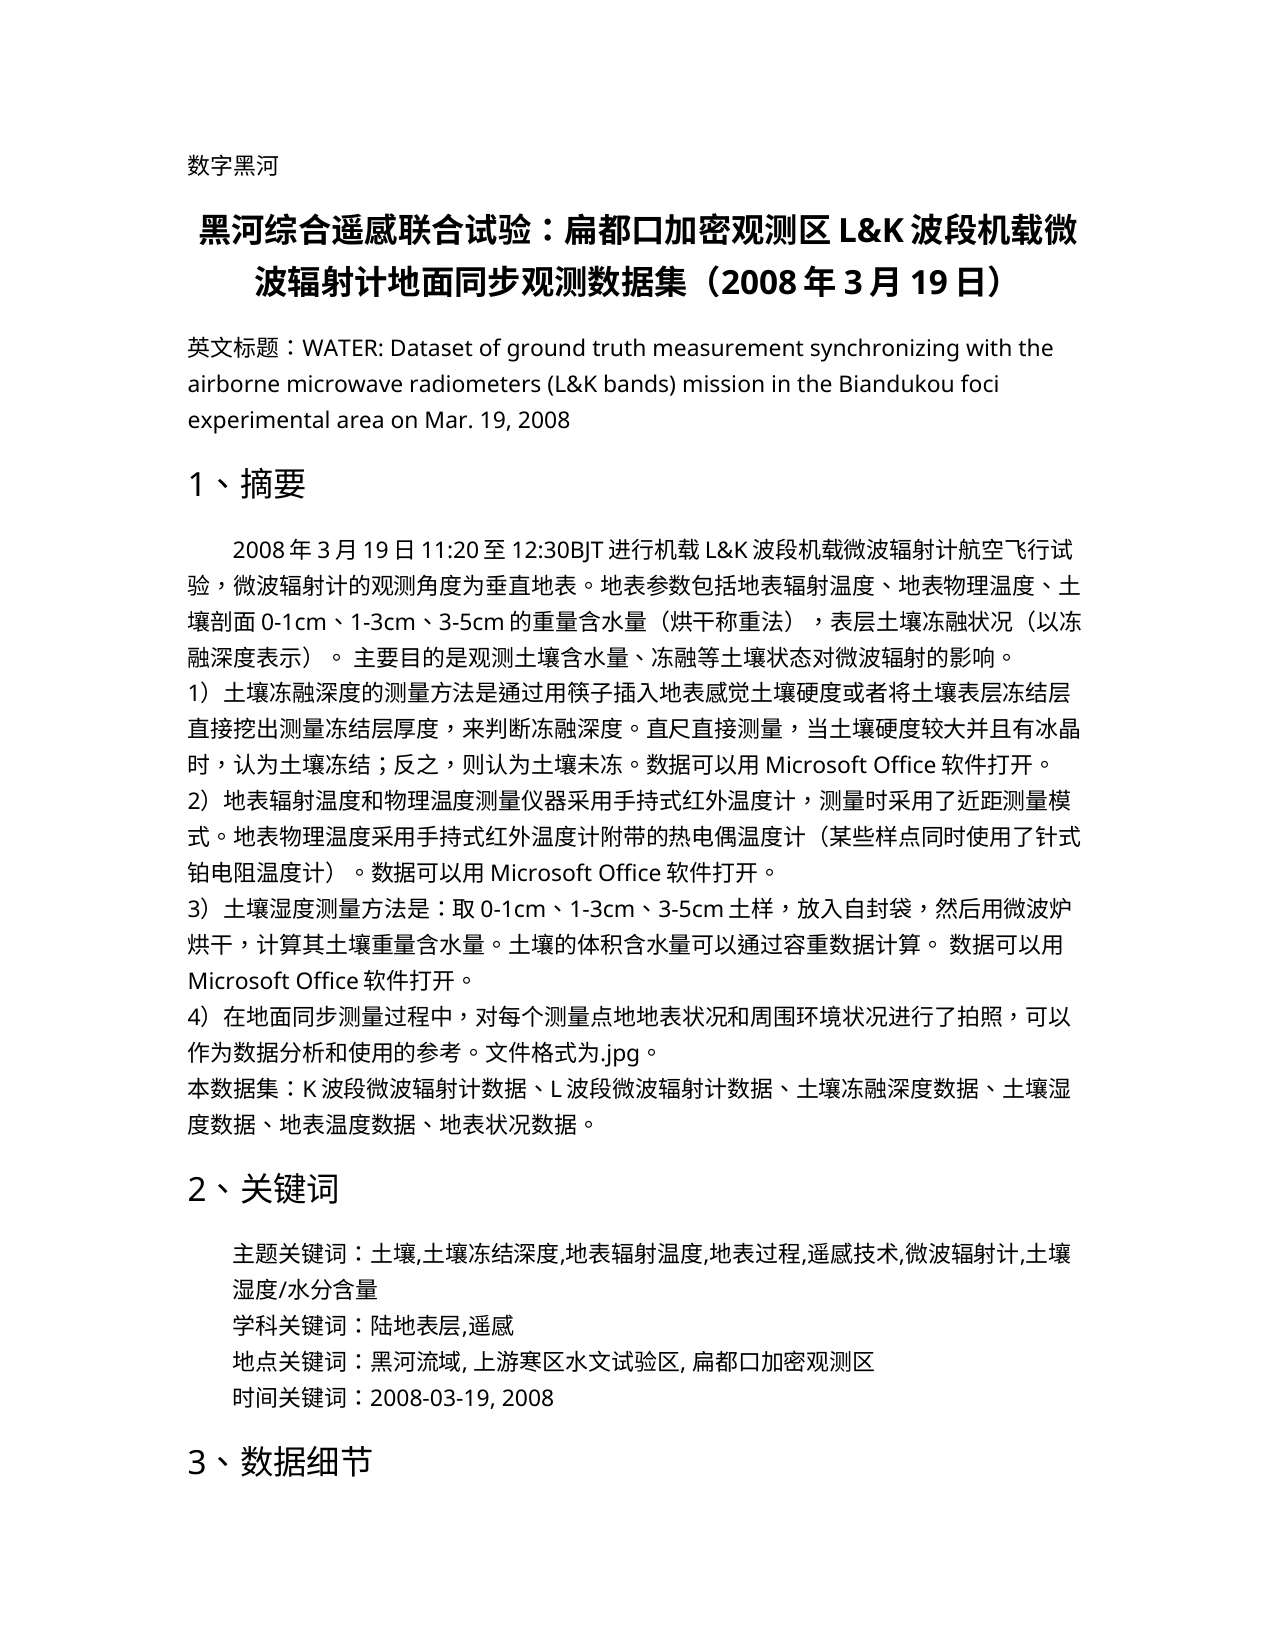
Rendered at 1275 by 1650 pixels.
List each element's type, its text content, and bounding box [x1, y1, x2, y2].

text 2008年3月19日11:20至12:30BJT进行机载L&K波段机载微波辐射计航空飞行试验，微波辐射计的观测角度为垂直地表。地表参数包括地表辐射温度、地表物理温度、土壤剖面0-1cm、1-3cm、3-5cm的重量含水量（烘干称重法），表层土壤冻融状况（以冻融深度表示）。 主要目的是观测土壤含水量、冻融等土壤状态对微波辐射的影响。 1）土壤冻融深度的测量方法是通过用筷子插入地表感觉土壤硬度或者将土壤表层冻结层直接挖出测量冻结层厚度，来判断冻融深度。直尺直接测量，当土壤硬度较大并且有冰晶时，认为土壤冻结；反之，则认为土壤未冻。数据可以用Microsoft Office软件打开。 2）地表辐射温度和物理温度测量仪器采用手持式红外温度计，测量时采用了近距测量模式。地表物理温度采用手持式红外温度计附带的热电偶温度计（某些样点同时使用了针式铂电阻温度计）。数据可以用Microsoft Office软件打开。 3）土壤湿度测量方法是：取0-1cm、1-3cm、3-5cm土样，放入自封袋，然后用微波炉烘干，计算其土壤重量含水量。土壤的体积含水量可以通过容重数据计算。 数据可以用Microsoft Office软件打开。 4）在地面同步测量过程中，对每个测量点地地表状况和周围环境状况进行了拍照，可以作为数据分析和使用的参考。文件格式为.jpg。 本数据集：K波段微波辐射计数据、L波段微波辐射计数据、土壤冻融深度数据、土壤湿度数据、地表温度数据、地表状况数据。 [187, 534, 1087, 1140]
text 黑河综合遥感联合试验：扁都口加密观测区L&K波段机载微波辐射计地面同步观测数据集（2008年3月19日） [187, 207, 1087, 304]
text 数字黑河 [187, 150, 1087, 181]
text 主题关键词：土壤,土壤冻结深度,地表辐射温度,地表过程,遥感技术,微波辐射计,土壤湿度/水分含量 学科关键词：陆地表层,遥感 地点关键词：黑河流域, 上游寒区水文试验区, 扁都口加密观测区 时间关键词：2008-03-19, 2008 [232, 1238, 1087, 1413]
text 2、关键词 [187, 1165, 1087, 1211]
text 1、摘要 [187, 461, 1087, 506]
text 3、数据细节 [187, 1439, 1087, 1484]
text 英文标题：WATER: Dataset of ground truth measurement synchronizing with the airborne microwave radiometers (L&K bands) mission in the Biandukou foci experimental area on Mar. 19, 2008 [187, 332, 1087, 435]
